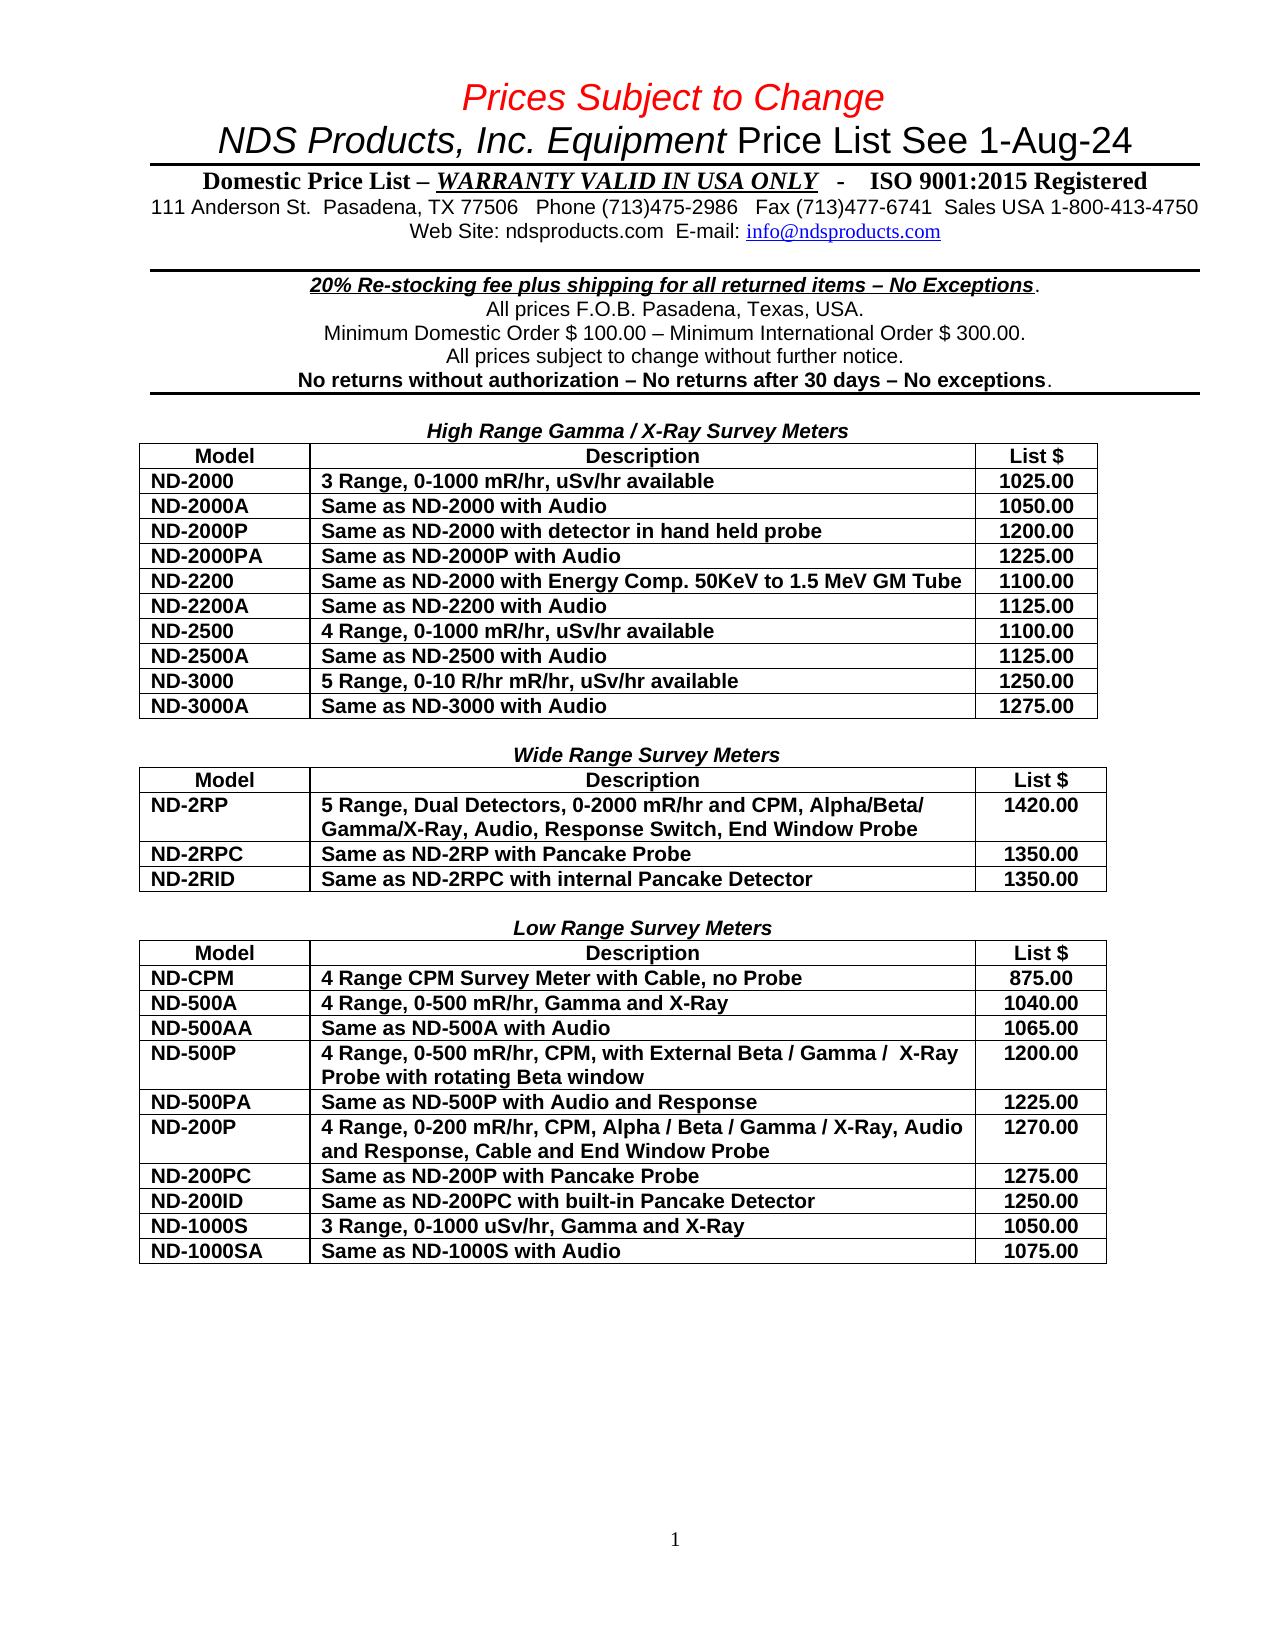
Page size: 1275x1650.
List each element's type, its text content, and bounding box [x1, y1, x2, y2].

table_header Model [140, 768, 309, 792]
table_cell ND-2200A [140, 594, 309, 618]
table_cell 4 Range, 0-200 mR/hr, CPM, Alpha / Beta / Gamma / X-Ray, Audio and Response, Cable and End Window Probe [311, 1115, 975, 1163]
table_cell ND-2RPC [140, 842, 309, 866]
table_cell 1065.00 [976, 1016, 1106, 1040]
table_cell Same as ND-500P with Audio and Response [311, 1090, 975, 1114]
table_cell ND-2RP [140, 793, 309, 841]
table_header Description [311, 444, 975, 468]
table_cell ND-500P [140, 1041, 309, 1089]
table_cell ND-2000P [140, 519, 309, 543]
table_cell ND-2000PA [140, 544, 309, 568]
text 20% Re-stocking fee plus shipping for all returned items – No Exceptions. [150, 272, 1200, 296]
table_cell 1200.00 [976, 519, 1097, 543]
table_cell 5 Range, Dual Detectors, 0-2000 mR/hr and CPM, Alpha/Beta/ Gamma/X-Ray, Audio, Response Switch, End Window Probe [311, 793, 975, 841]
table_cell 1075.00 [976, 1239, 1106, 1263]
table_cell ND-2000A [140, 494, 309, 518]
table_cell 1050.00 [976, 1214, 1106, 1238]
table_cell Same as ND-3000 with Audio [311, 694, 975, 718]
table_cell 4 Range, 0-500 mR/hr, Gamma and X-Ray [311, 991, 975, 1015]
subtitle Domestic Price List – WARRANTY VALID IN USA ONLY - ISO 9001:2015 Registered [150, 166, 1200, 195]
table_cell Same as ND-2RP with Pancake Probe [311, 842, 975, 866]
table_header Model [140, 941, 309, 965]
table_cell 1025.00 [976, 469, 1097, 493]
table_cell 1275.00 [976, 1164, 1106, 1188]
table_cell 3 Range, 0-1000 mR/hr, uSv/hr available [311, 469, 975, 493]
table_cell 4 Range CPM Survey Meter with Cable, no Probe [311, 966, 975, 990]
table_cell ND-CPM [140, 966, 309, 990]
text Minimum Domestic Order $ 100.00 – Minimum International Order $ 300.00. [150, 320, 1200, 344]
table_cell Same as ND-200PC with built-in Pancake Detector [311, 1189, 975, 1213]
table_cell ND-3000A [140, 694, 309, 718]
table_cell 1050.00 [976, 494, 1097, 518]
table_cell 1275.00 [976, 694, 1097, 718]
table_cell Same as ND-2000 with Energy Comp. 50KeV to 1.5 MeV GM Tube [311, 569, 975, 593]
table_cell 3 Range, 0-1000 uSv/hr, Gamma and X-Ray [311, 1214, 975, 1238]
table_cell 1350.00 [976, 867, 1106, 891]
table_cell Same as ND-2500 with Audio [311, 644, 975, 668]
text All prices F.O.B. Pasadena, Texas, USA. [150, 296, 1200, 320]
table_cell Same as ND-500A with Audio [311, 1016, 975, 1040]
table_cell Same as ND-2000 with Audio [311, 494, 975, 518]
table_cell ND-500AA [140, 1016, 309, 1040]
text 111 Anderson St. Pasadena, TX 77506 Phone (713)475-2986 Fax (713)477-6741 Sales USA 1-800-413-4750 [150, 195, 1200, 219]
table_cell ND-500A [140, 991, 309, 1015]
table_cell ND-200PC [140, 1164, 309, 1188]
table_cell ND-200ID [140, 1189, 309, 1213]
table_cell 875.00 [976, 966, 1106, 990]
table_cell 4 Range, 0-1000 mR/hr, uSv/hr available [311, 619, 975, 643]
table_cell 1200.00 [976, 1041, 1106, 1089]
table_cell ND-2500 [140, 619, 309, 643]
table_cell ND-1000SA [140, 1239, 309, 1263]
text Low Range Survey Meters [150, 916, 1200, 940]
table_cell ND-3000 [140, 669, 309, 693]
table_cell ND-200P [140, 1115, 309, 1163]
table_cell Same as ND-1000S with Audio [311, 1239, 975, 1263]
table_cell Same as ND-2000 with detector in hand held probe [311, 519, 975, 543]
table_cell 1125.00 [976, 594, 1097, 618]
text Wide Range Survey Meters [150, 743, 1200, 767]
table_cell 1040.00 [976, 991, 1106, 1015]
table_cell Same as ND-2000P with Audio [311, 544, 975, 568]
table_cell 1350.00 [976, 842, 1106, 866]
table_cell 1225.00 [976, 544, 1097, 568]
table_cell Same as ND-2RPC with internal Pancake Detector [311, 867, 975, 891]
table_cell 5 Range, 0-10 R/hr mR/hr, uSv/hr available [311, 669, 975, 693]
table_cell ND-2500A [140, 644, 309, 668]
subtitle NDS Products, Inc. Equipment Price List See 1-Aug-24 [150, 118, 1200, 163]
subtitle Prices Subject to Change [150, 75, 1200, 118]
table_cell 1250.00 [976, 669, 1097, 693]
table_header Model [140, 444, 309, 468]
table_cell 1420.00 [976, 793, 1106, 841]
table_header List $ [976, 941, 1106, 965]
table_cell ND-2RID [140, 867, 309, 891]
table_cell 1100.00 [976, 619, 1097, 643]
text High Range Gamma / X-Ray Survey Meters [150, 419, 1200, 443]
table_header Description [311, 768, 975, 792]
text No returns without authorization – No returns after 30 days – No exceptions. [150, 368, 1200, 392]
table_cell ND-1000S [140, 1214, 309, 1238]
table_cell 4 Range, 0-500 mR/hr, CPM, with External Beta / Gamma / X-Ray Probe with rotating Beta window [311, 1041, 975, 1089]
text All prices subject to change without further notice. [150, 344, 1200, 368]
table_cell 1125.00 [976, 644, 1097, 668]
table_cell 1270.00 [976, 1115, 1106, 1163]
text Web Site: ndsproducts.com E-mail: info@ndsproducts.com [150, 219, 1200, 243]
table_header Description [311, 941, 975, 965]
table_header List $ [976, 444, 1097, 468]
table_cell 1225.00 [976, 1090, 1106, 1114]
table_cell 1250.00 [976, 1189, 1106, 1213]
table_cell 1100.00 [976, 569, 1097, 593]
table_cell Same as ND-200P with Pancake Probe [311, 1164, 975, 1188]
table_cell Same as ND-2200 with Audio [311, 594, 975, 618]
table_header List $ [976, 768, 1106, 792]
table_cell ND-500PA [140, 1090, 309, 1114]
table_cell ND-2000 [140, 469, 309, 493]
table_cell ND-2200 [140, 569, 309, 593]
